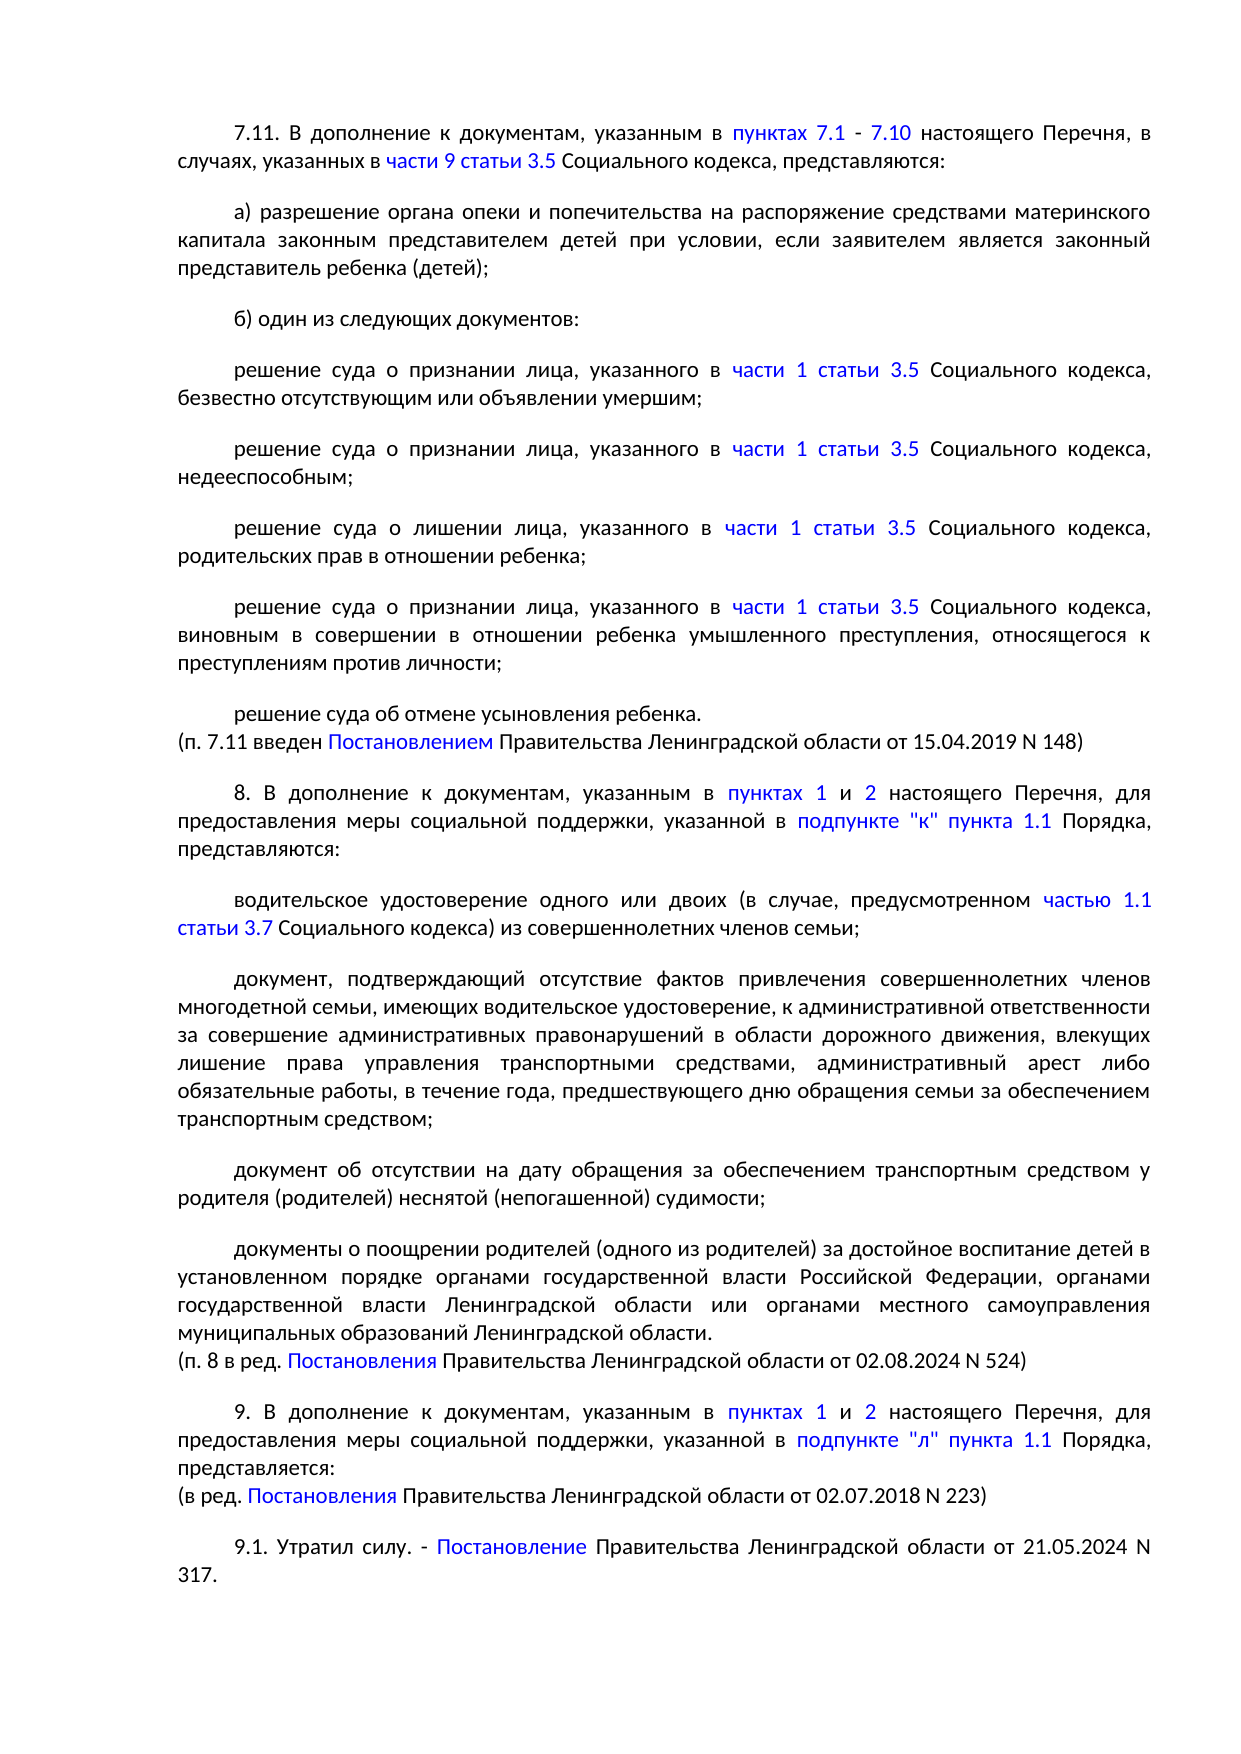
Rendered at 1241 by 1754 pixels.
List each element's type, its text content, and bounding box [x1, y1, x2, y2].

text 9. В дополнение к документам, указанным в пунктах 1 и 2 настоящего Перечня, для предоставления меры социальной поддержки, указанной в подпункте "л" пункта 1.1 Порядка, представляется: [177, 1397, 1152, 1481]
text документы о поощрении родителей (одного из родителей) за достойное воспитание детей в установленном порядке органами государственной власти Российской Федерации, органами государственной власти Ленинградской области или органами местного самоуправления муниципальных образований Ленинградской области. [177, 1234, 1152, 1346]
text (в ред. Постановления Правительства Ленинградской области от 02.07.2018 N 223) [177, 1481, 1152, 1509]
text решение суда о лишении лица, указанного в части 1 статьи 3.5 Социального кодекса, родительских прав в отношении ребенка; [177, 513, 1152, 569]
text а) разрешение органа опеки и попечительства на распоряжение средствами материнского капитала законным представителем детей при условии, если заявителем является законный представитель ребенка (детей); [177, 197, 1152, 281]
text (п. 8 в ред. Постановления Правительства Ленинградской области от 02.08.2024 N 524) [177, 1346, 1152, 1374]
text решение суда о признании лица, указанного в части 1 статьи 3.5 Социального кодекса, безвестно отсутствующим или объявлении умершим; [177, 355, 1152, 411]
text решение суда о признании лица, указанного в части 1 статьи 3.5 Социального кодекса, недееспособным; [177, 434, 1152, 490]
text 8. В дополнение к документам, указанным в пунктах 1 и 2 настоящего Перечня, для предоставления меры социальной поддержки, указанной в подпункте "к" пункта 1.1 Порядка, представляются: [177, 778, 1152, 862]
text 7.11. В дополнение к документам, указанным в пунктах 7.1 - 7.10 настоящего Перечня, в случаях, указанных в части 9 статьи 3.5 Социального кодекса, представляются: [177, 118, 1152, 174]
text (п. 7.11 введен Постановлением Правительства Ленинградской области от 15.04.2019 N 148) [177, 727, 1152, 755]
text решение суда о признании лица, указанного в части 1 статьи 3.5 Социального кодекса, виновным в совершении в отношении ребенка умышленного преступления, относящегося к преступлениям против личности; [177, 592, 1152, 676]
text 9.1. Утратил силу. - Постановление Правительства Ленинградской области от 21.05.2024 N 317. [177, 1532, 1152, 1588]
text документ об отсутствии на дату обращения за обеспечением транспортным средством у родителя (родителей) неснятой (непогашенной) судимости; [177, 1155, 1152, 1211]
text решение суда об отмене усыновления ребенка. [177, 699, 1152, 727]
text б) один из следующих документов: [177, 304, 1152, 332]
text документ, подтверждающий отсутствие фактов привлечения совершеннолетних членов многодетной семьи, имеющих водительское удостоверение, к административной ответственности за совершение административных правонарушений в области дорожного движения, влекущих лишение права управления транспортными средствами, административный арест либо обязательные работы, в течение года, предшествующего дню обращения семьи за обеспечением транспортным средством; [177, 964, 1152, 1132]
text водительское удостоверение одного или двоих (в случае, предусмотренном частью 1.1 статьи 3.7 Социального кодекса) из совершеннолетних членов семьи; [177, 885, 1152, 941]
